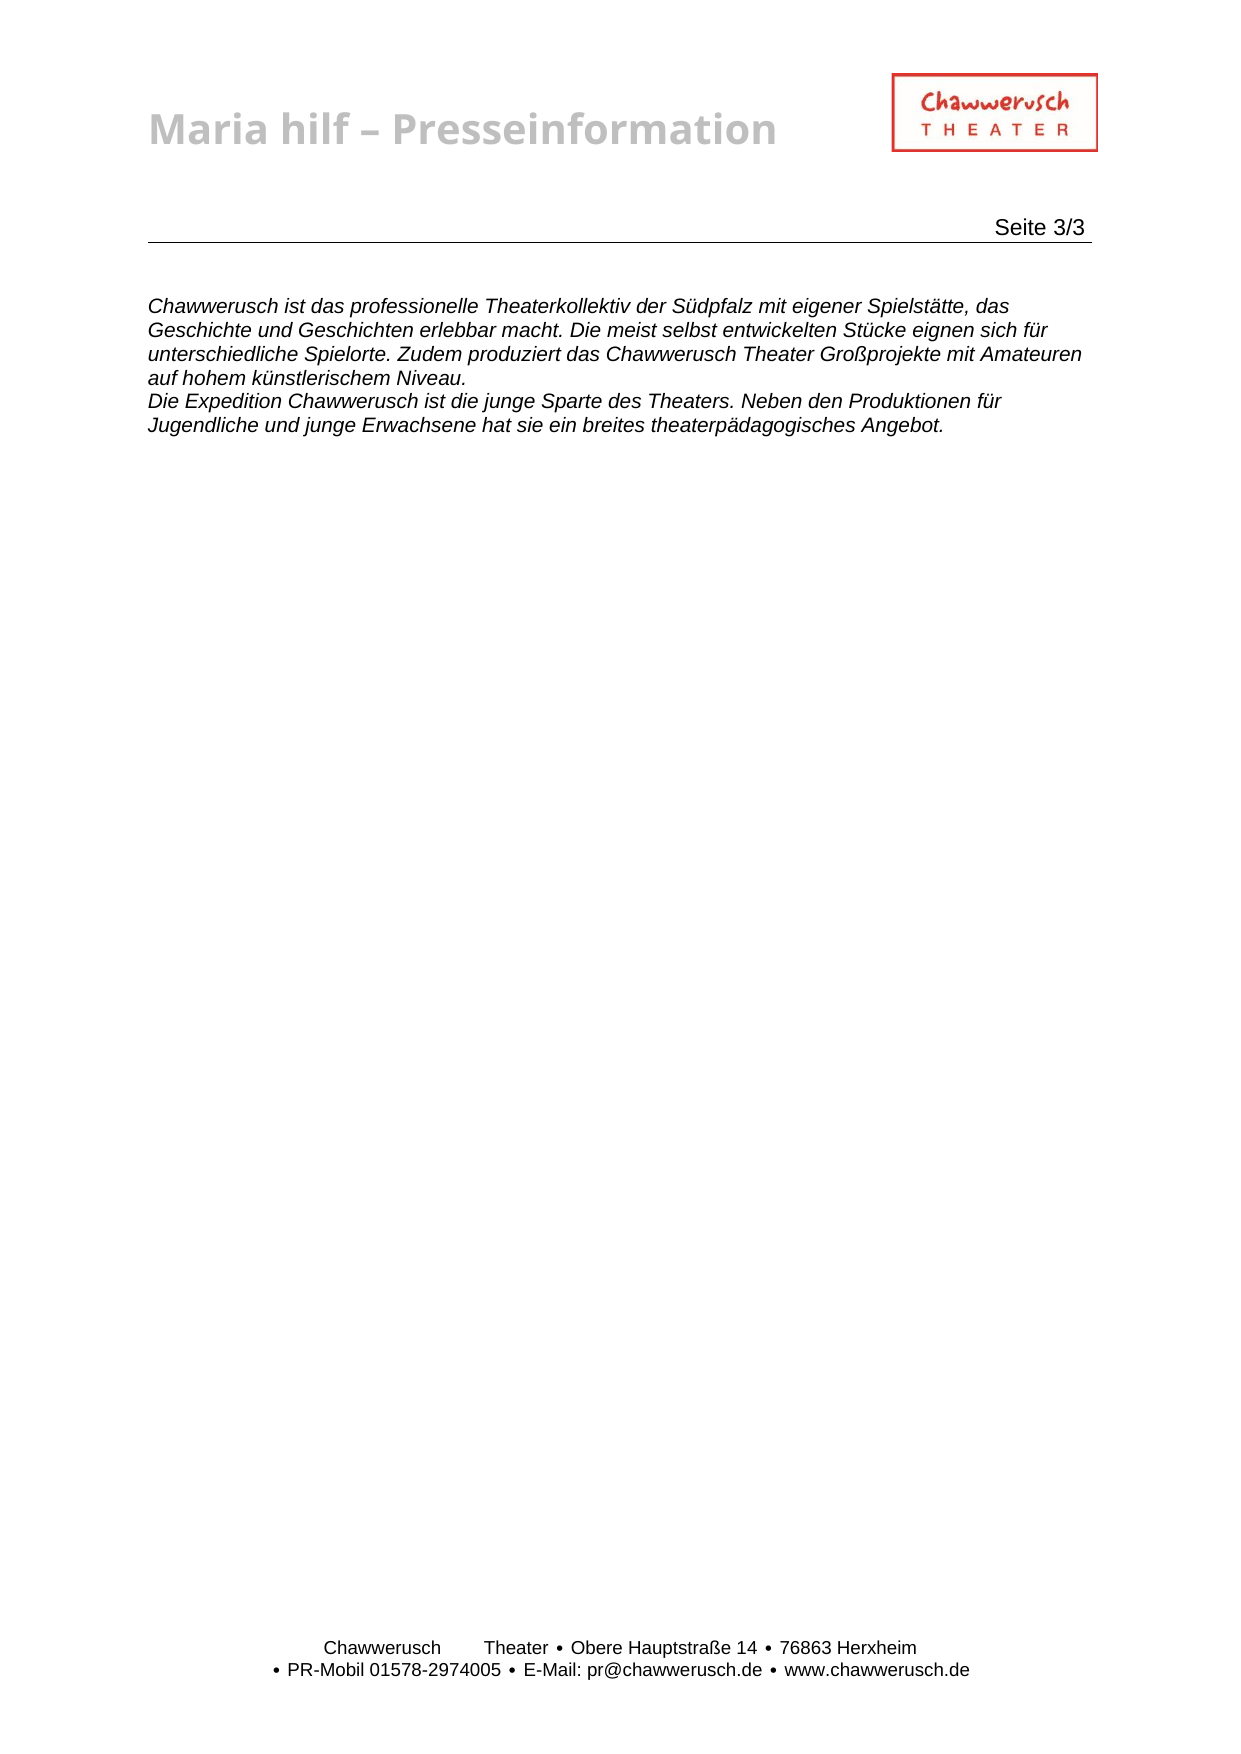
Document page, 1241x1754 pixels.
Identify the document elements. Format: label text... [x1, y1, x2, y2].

text Die Expedition Chawwerusch ist die junge Sparte des Theaters. Neben den Produktionen für Jugendliche und junge Erwachsene hat sie ein breites theaterpädagogisches Angebot. [148, 389, 1092, 437]
text unterschiedliche Spielorte. Zudem produziert das Chawwerusch Theater Großprojekte mit Amateuren [148, 341, 1092, 365]
text auf hohem künstlerischem Niveau. [148, 365, 1092, 389]
text Chawwerusch ist das professionelle Theaterkollektiv der Südpfalz mit eigener Spielstätte, das [148, 293, 1092, 317]
picture [891, 73, 1098, 152]
text Geschichte und Geschichten erlebbar macht. Die meist selbst entwickelten Stücke eignen sich für [148, 317, 1092, 341]
